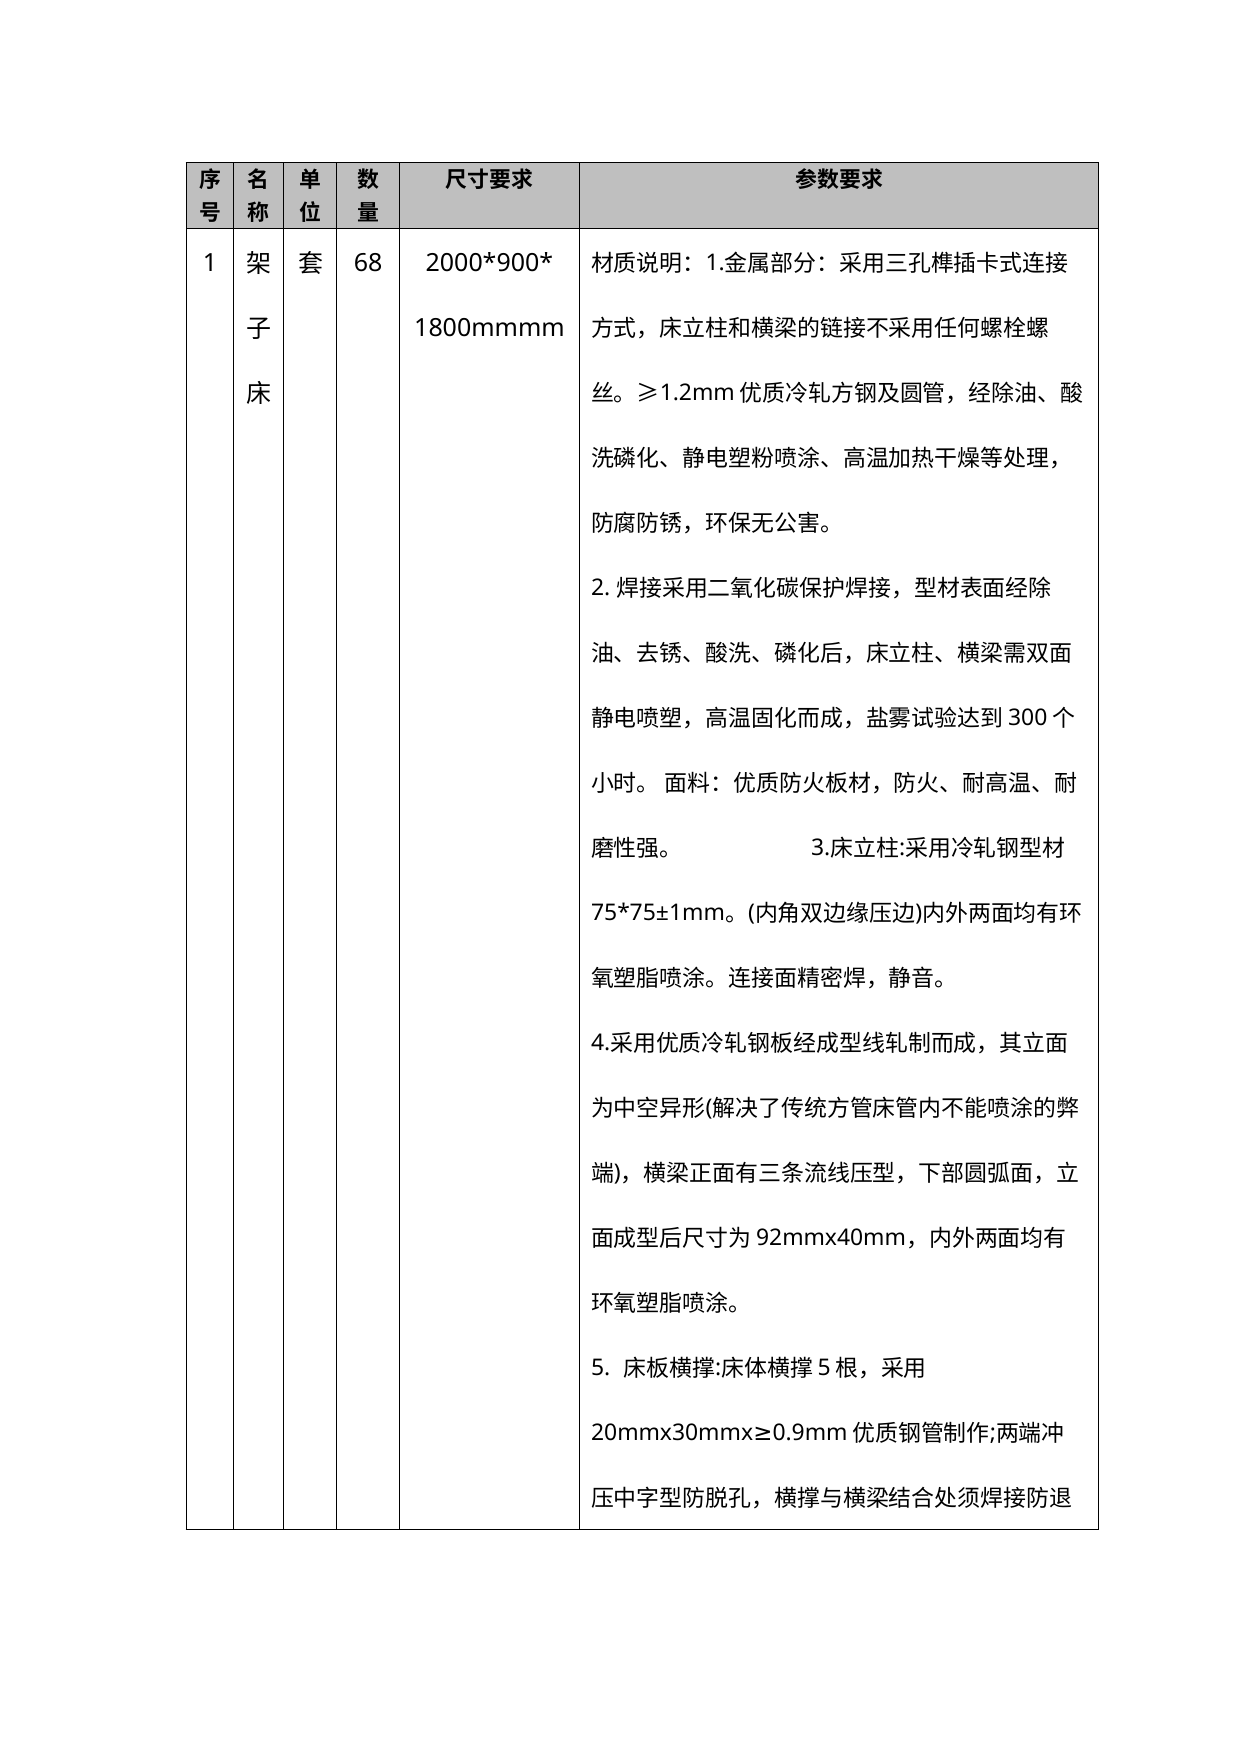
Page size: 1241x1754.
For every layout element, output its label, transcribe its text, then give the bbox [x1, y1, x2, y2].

table_header 名称 [234, 163, 283, 228]
table_header 序号 [187, 163, 233, 228]
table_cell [580, 229, 1098, 1529]
table_cell 套 [284, 229, 336, 1529]
table_cell 2000*900*1800mmmm [400, 229, 579, 1529]
table_cell 架子床 [234, 229, 283, 1529]
table_cell 68 [337, 229, 399, 1529]
table_header 单位 [284, 163, 336, 228]
table_header 数量 [337, 163, 399, 228]
table_header 参数要求 [580, 163, 1098, 228]
table_header 尺寸要求 [400, 163, 579, 228]
table_cell 1 [187, 229, 233, 1529]
